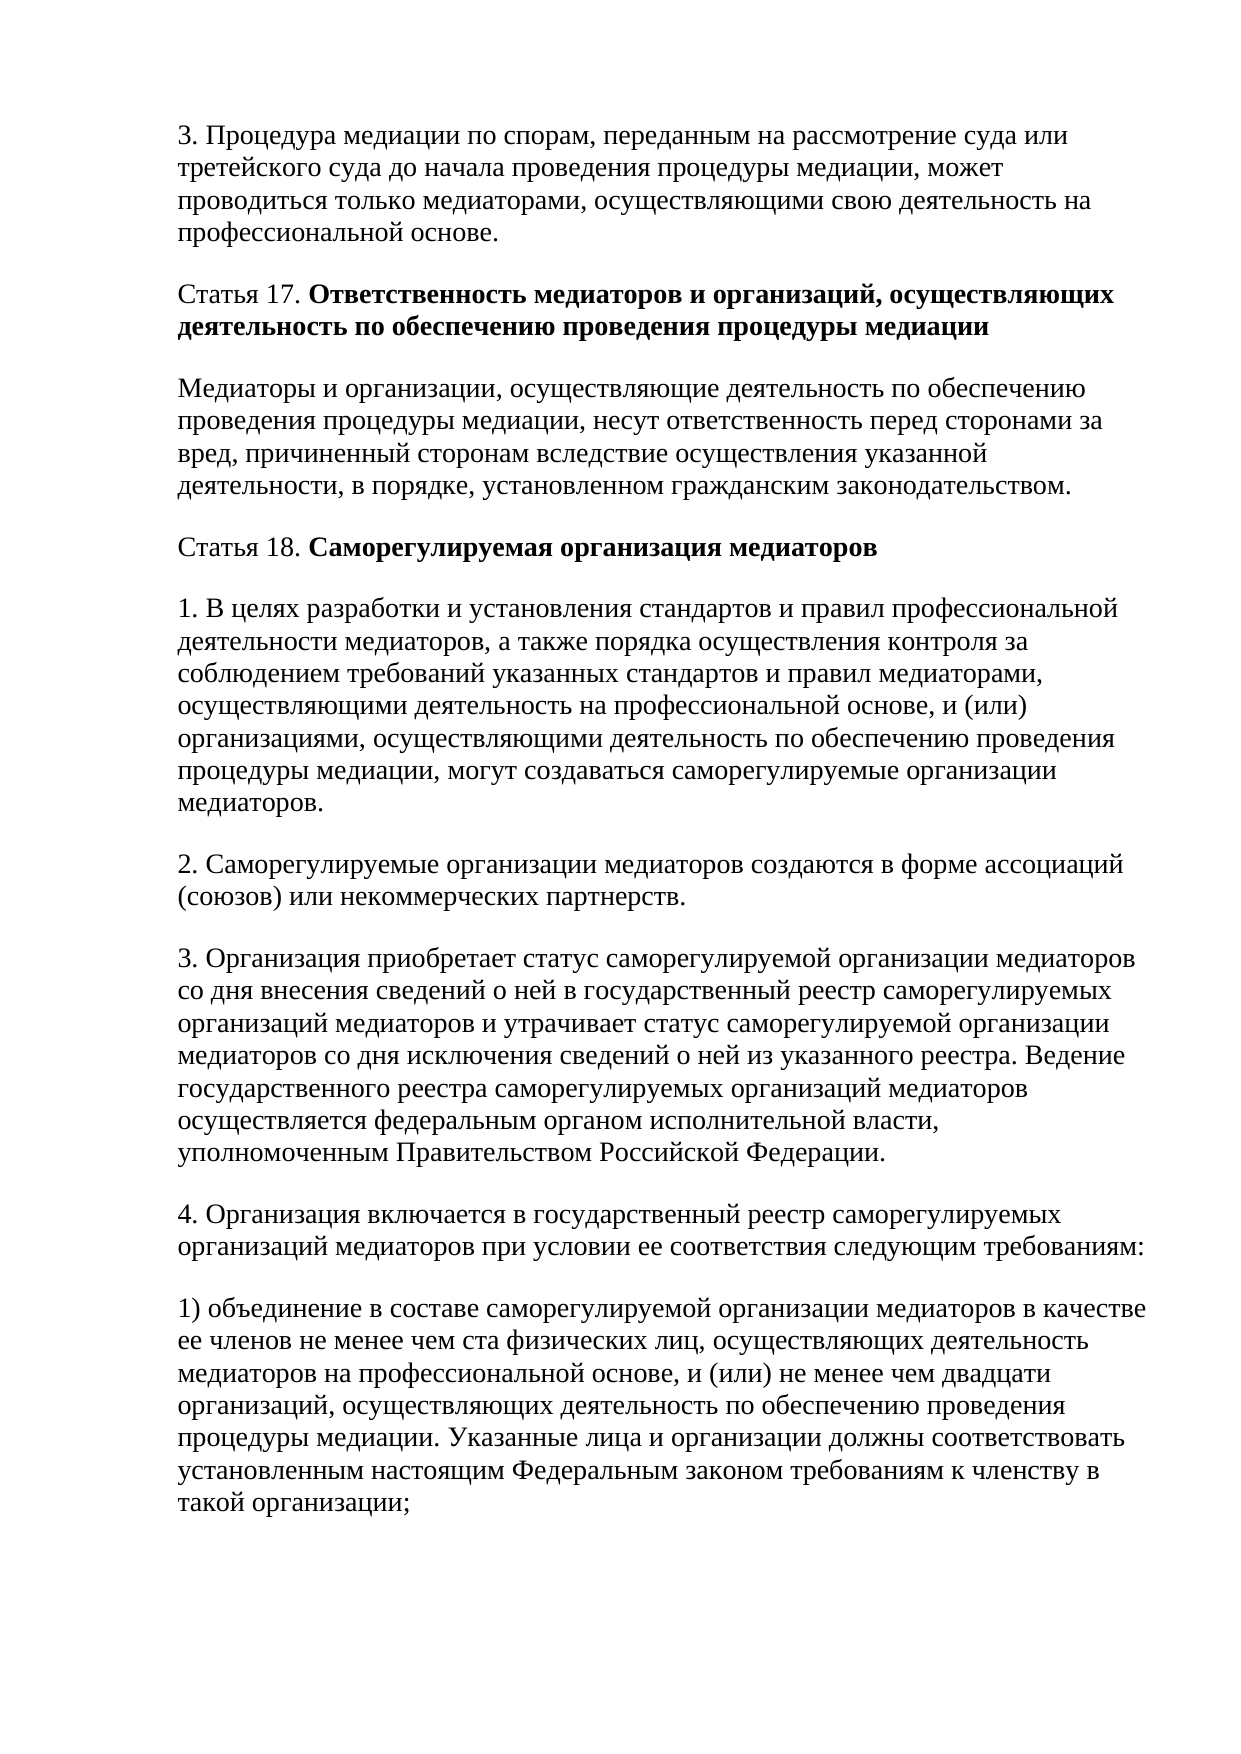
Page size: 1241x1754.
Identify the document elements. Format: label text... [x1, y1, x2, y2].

text Статья 18. Саморегулируемая организация медиаторов [177, 529, 1152, 562]
text Статья 17. Ответственность медиаторов и организаций, осуществляющих деятельность по обеспечению проведения процедуры медиации [177, 277, 1152, 342]
text 1. В целях разработки и установления стандартов и правил профессиональной деятельности медиаторов, а также порядка осуществления контроля за соблюдением требований указанных стандартов и правил медиаторами, осуществляющими деятельность на профессиональной основе, и (или) организациями, осуществляющими деятельность по обеспечению проведения процедуры медиации, могут создаваться саморегулируемые организации медиаторов. [177, 591, 1152, 818]
text 3. Процедура медиации по спорам, переданным на рассмотрение суда или третейского суда до начала проведения процедуры медиации, может проводиться только медиаторами, осуществляющими свою деятельность на профессиональной основе. [177, 118, 1152, 248]
text 3. Организация приобретает статус саморегулируемой организации медиаторов со дня внесения сведений о ней в государственный реестр саморегулируемых организаций медиаторов и утрачивает статус саморегулируемой организации медиаторов со дня исключения сведений о ней из указанного реестра. Ведение государственного реестра саморегулируемых организаций медиаторов осуществляется федеральным органом исполнительной власти, уполномоченным Правительством Российской Федерации. [177, 941, 1152, 1168]
text 2. Саморегулируемые организации медиаторов создаются в форме ассоциаций (союзов) или некоммерческих партнерств. [177, 847, 1152, 912]
text 1) объединение в составе саморегулируемой организации медиаторов в качестве ее членов не менее чем ста физических лиц, осуществляющих деятельность медиаторов на профессиональной основе, и (или) не менее чем двадцати организаций, осуществляющих деятельность по обеспечению проведения процедуры медиации. Указанные лица и организации должны соответствовать установленным настоящим Федеральным законом требованиям к членству в такой организации; [177, 1291, 1152, 1518]
text Медиаторы и организации, осуществляющие деятельность по обеспечению проведения процедуры медиации, несут ответственность перед сторонами за вред, причиненный сторонам вследствие осуществления указанной деятельности, в порядке, установленном гражданским законодательством. [177, 371, 1152, 500]
text 4. Организация включается в государственный реестр саморегулируемых организаций медиаторов при условии ее соответствия следующим требованиям: [177, 1197, 1152, 1262]
